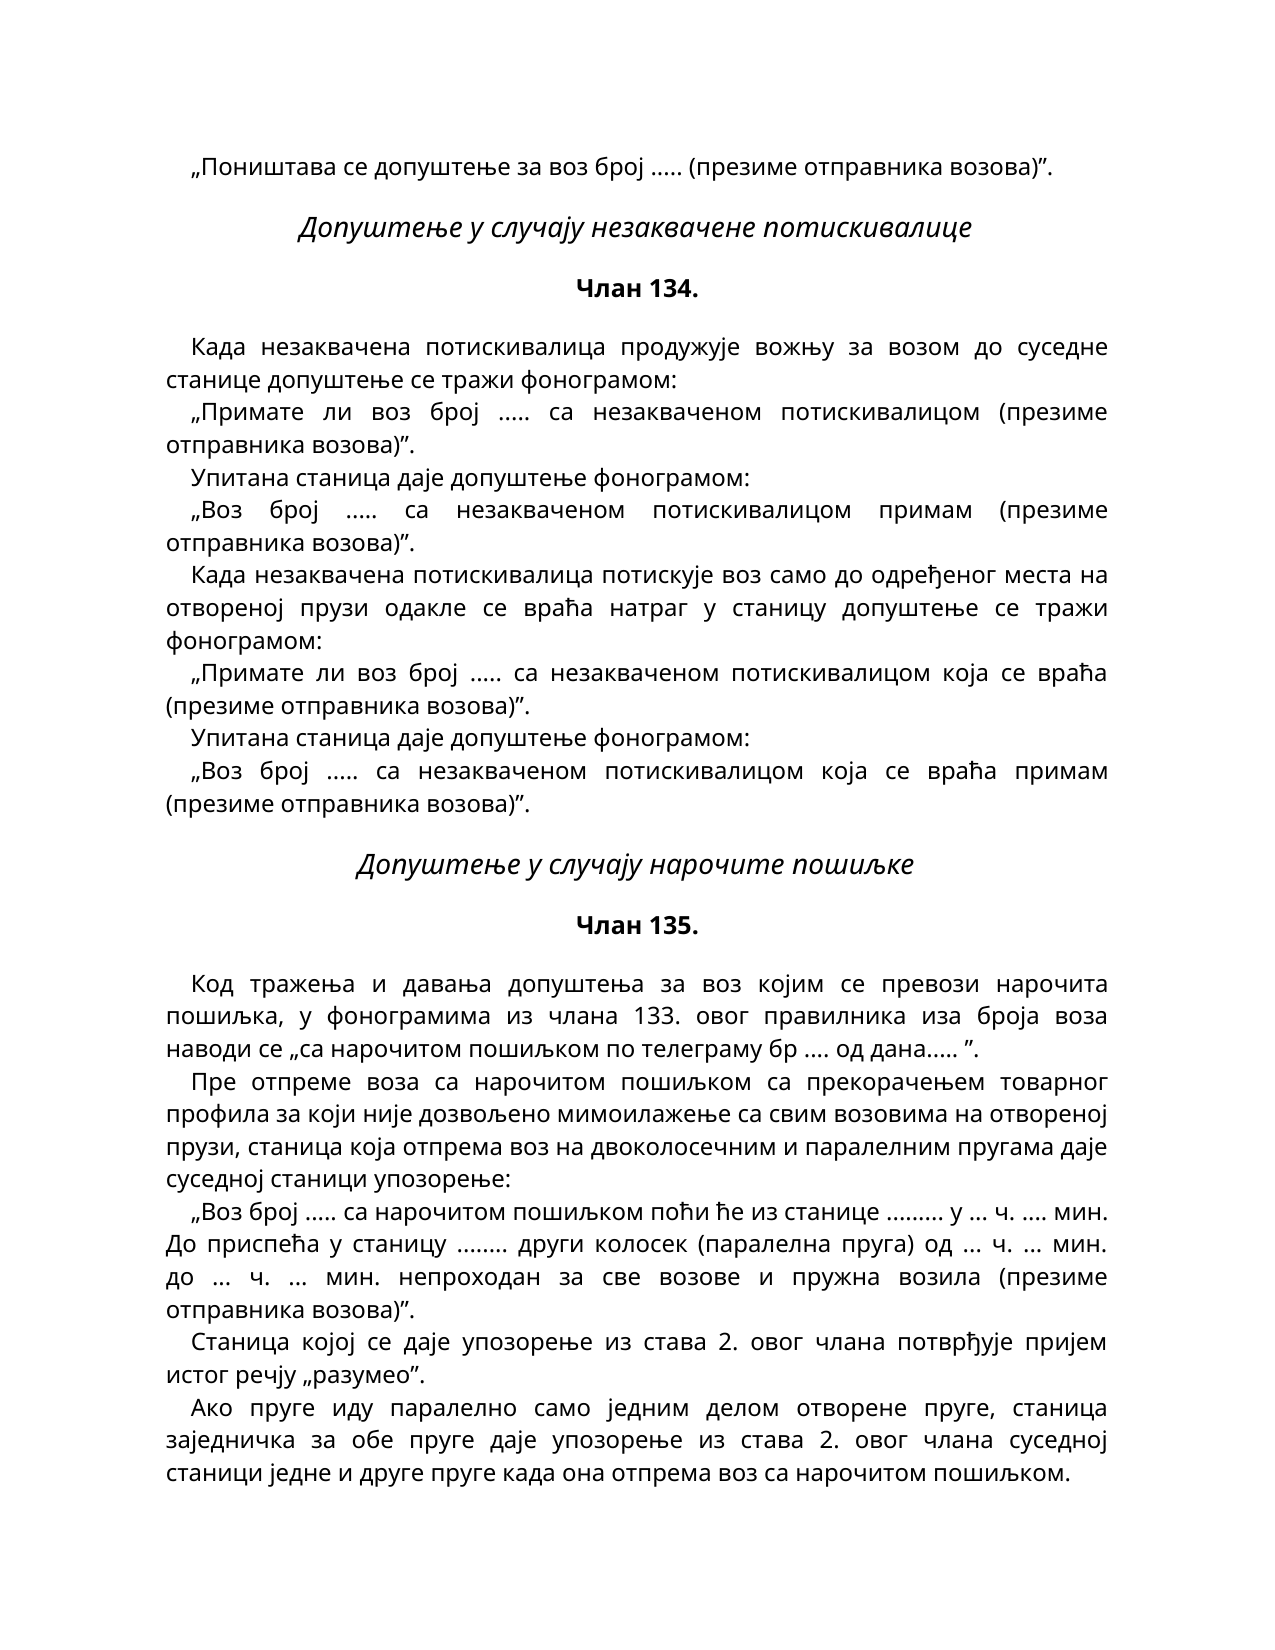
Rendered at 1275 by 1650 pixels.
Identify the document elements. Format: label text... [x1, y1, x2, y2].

text Станица којој се даје упозорење из става 2. овог члана потврђује пријем истог речју „разумеоˮ. [166, 1325, 1109, 1390]
text Члан 134. [150, 271, 1125, 305]
text „Примате ли воз број ..... са незакваченом потискивалицом која се враћа (презиме отправника возова)ˮ. [166, 656, 1109, 721]
text Допуштење у случају нарочите пошиљке [150, 844, 1125, 882]
text Када незаквачена потискивалица потискује воз само до одређеног места на отвореној прузи одакле се враћа натраг у станицу допуштење се тражи фонограмом: [166, 558, 1109, 656]
text „Поништава се допуштење за воз број ..... (презиме отправника возова)ˮ. [166, 150, 1109, 183]
text Упитана станица даје допуштење фонограмом: [166, 460, 1109, 493]
text Када незаквачена потискивалица продужује вожњу за возом до суседне станице допуштење се тражи фонограмом: [166, 330, 1109, 395]
text „Воз број ..... са незакваченом потискивалицом која се враћа примам (презиме отправника возова)ˮ. [166, 754, 1109, 819]
text Пре отпреме воза са нарочитом пошиљком са прекорачењем товарног профила за који није дозвољено мимоилажење са свим возовима на отвореној прузи, станица која отпрема воз на двоколосечним и паралелним пругама даје суседној станици упозорење: [166, 1064, 1109, 1195]
text „Примате ли воз број ..... са незакваченом потискивалицом (презиме отправника возова)ˮ. [166, 395, 1109, 460]
text Члан 135. [150, 907, 1125, 941]
text „Воз број ..... са незакваченом потискивалицом примам (презиме отправника возова)ˮ. [166, 493, 1109, 558]
text Допуштење у случају незаквачене потискивалице [150, 208, 1125, 246]
text „Воз број ..... са нарочитом пошиљком поћи ће из станице ......... у ... ч. .... мин. До приспећа у станицу ........ други колосек (паралелна пруга) од ... ч. ... мин. до ... ч. ... мин. непроходан за све возове и пружна возила (презиме отправника возова)ˮ. [166, 1195, 1109, 1325]
text Ако пруге иду паралелно само једним делом отворене пруге, станица заједничка за обе пруге даје упозорење из става 2. овог члана суседној станици једне и друге пруге када она отпрема воз са нарочитом пошиљком. [166, 1390, 1109, 1488]
text Упитана станица даје допуштење фонограмом: [166, 721, 1109, 754]
text Код тражења и давања допуштења за воз којим се превози нарочита пошиљка, у фонограмима из члана 133. овог правилника иза броја воза наводи се „са нарочитом пошиљком по телеграму бр .... од дана..... ˮ. [166, 966, 1109, 1064]
